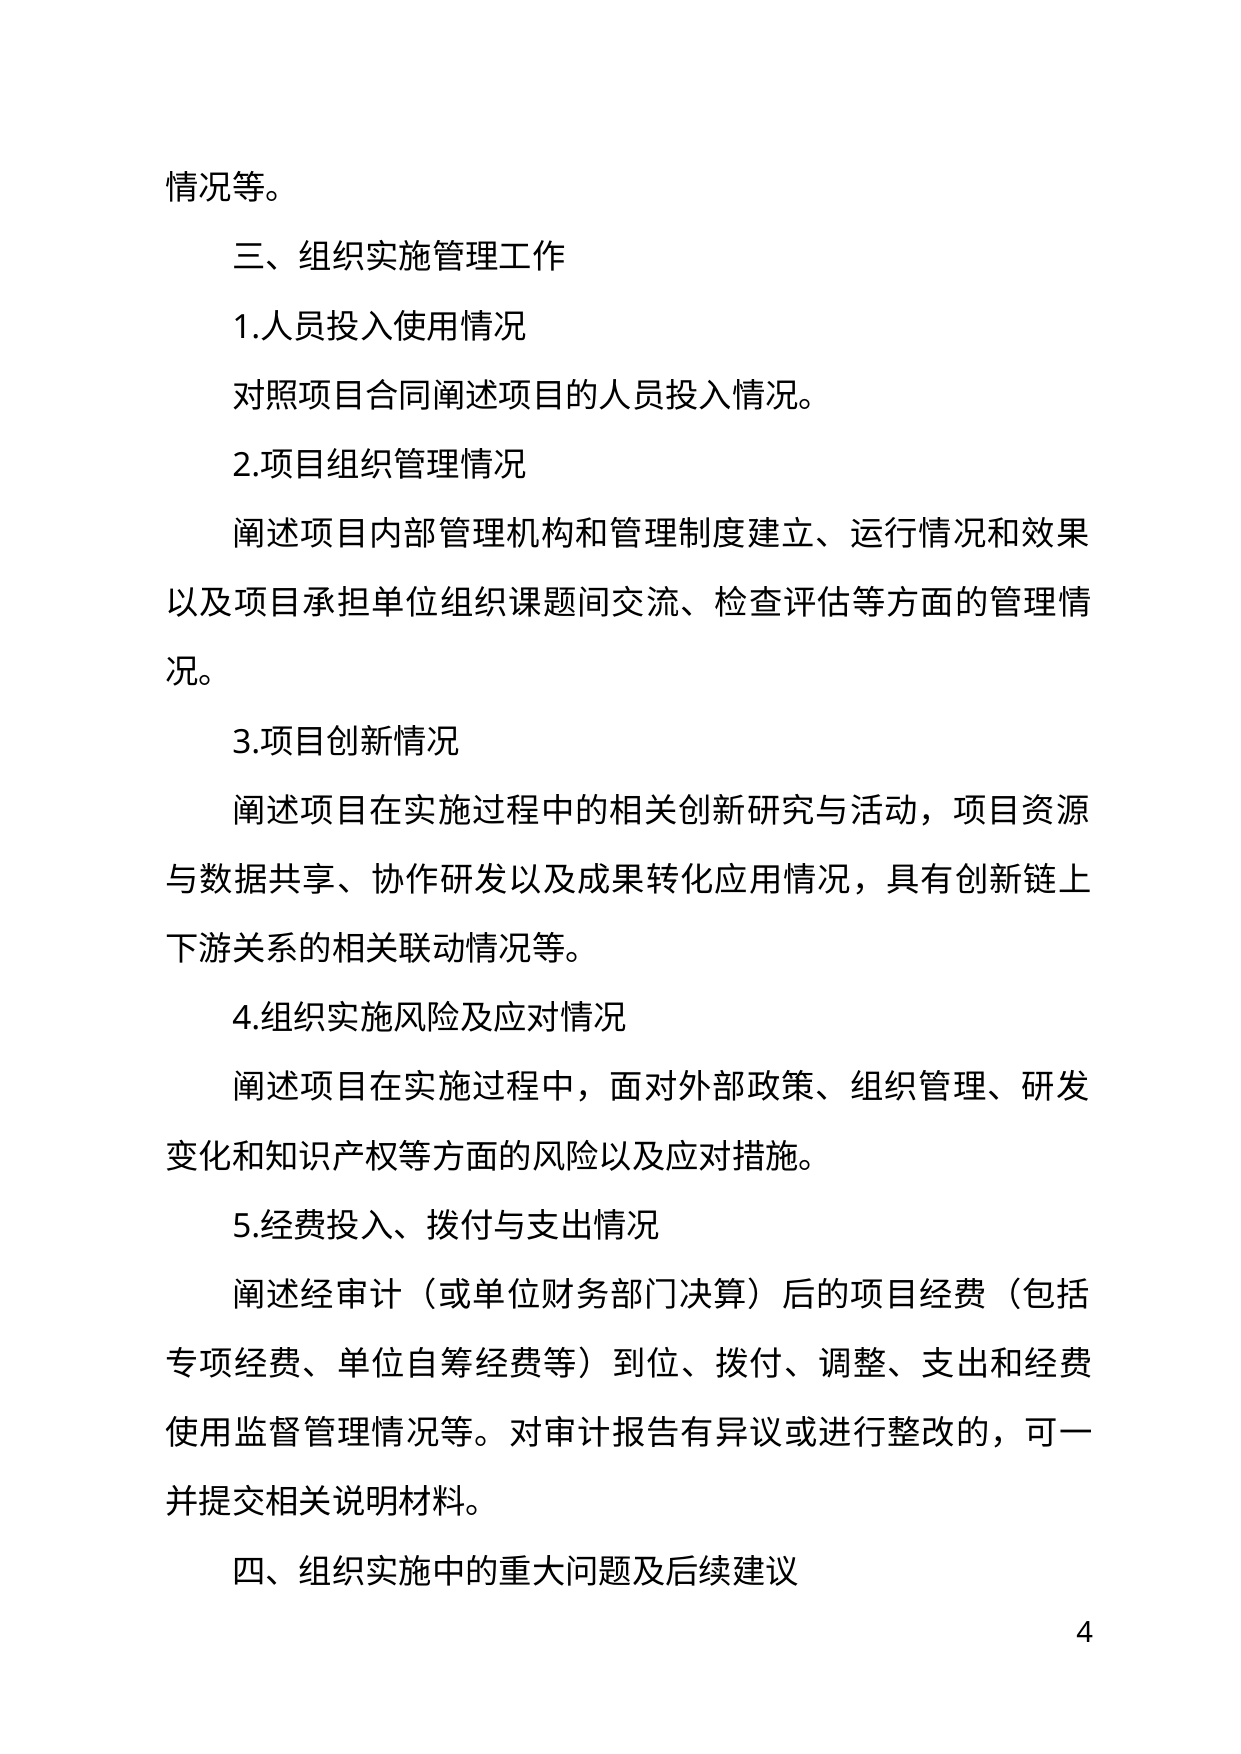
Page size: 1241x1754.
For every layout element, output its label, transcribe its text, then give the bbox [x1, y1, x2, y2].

text 阐述项目在实施过程中的相关创新研究与活动，项目资源与数据共享、协作研发以及成果转化应用情况，具有创新链上下游关系的相关联动情况等。 [165, 773, 1093, 981]
text 阐述经审计（或单位财务部门决算）后的项目经费（包括专项经费、单位自筹经费等）到位、拨付、调整、支出和经费使用监督管理情况等。对审计报告有异议或进行整改的，可一并提交相关说明材料。 [165, 1257, 1093, 1534]
text 四、组织实施中的重大问题及后续建议 [165, 1534, 1093, 1603]
text 4.组织实施风险及应对情况 [165, 981, 1093, 1050]
text 3.项目创新情况 [165, 704, 1093, 773]
text 阐述项目内部管理机构和管理制度建立、运行情况和效果，以及项目承担单位组织课题间交流、检查评估等方面的管理情况。 [165, 497, 1093, 704]
text 1.人员投入使用情况 [165, 289, 1093, 358]
text 对照项目合同阐述项目的人员投入情况。 [165, 358, 1093, 427]
text 2.项目组织管理情况 [165, 427, 1093, 497]
text 阐述项目在实施过程中，面对外部政策、组织管理、研发变化和知识产权等方面的风险以及应对措施。 [165, 1050, 1093, 1188]
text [165, 151, 1093, 220]
text 5.经费投入、拨付与支出情况 [165, 1188, 1093, 1257]
text 三、组织实施管理工作 [165, 220, 1093, 289]
